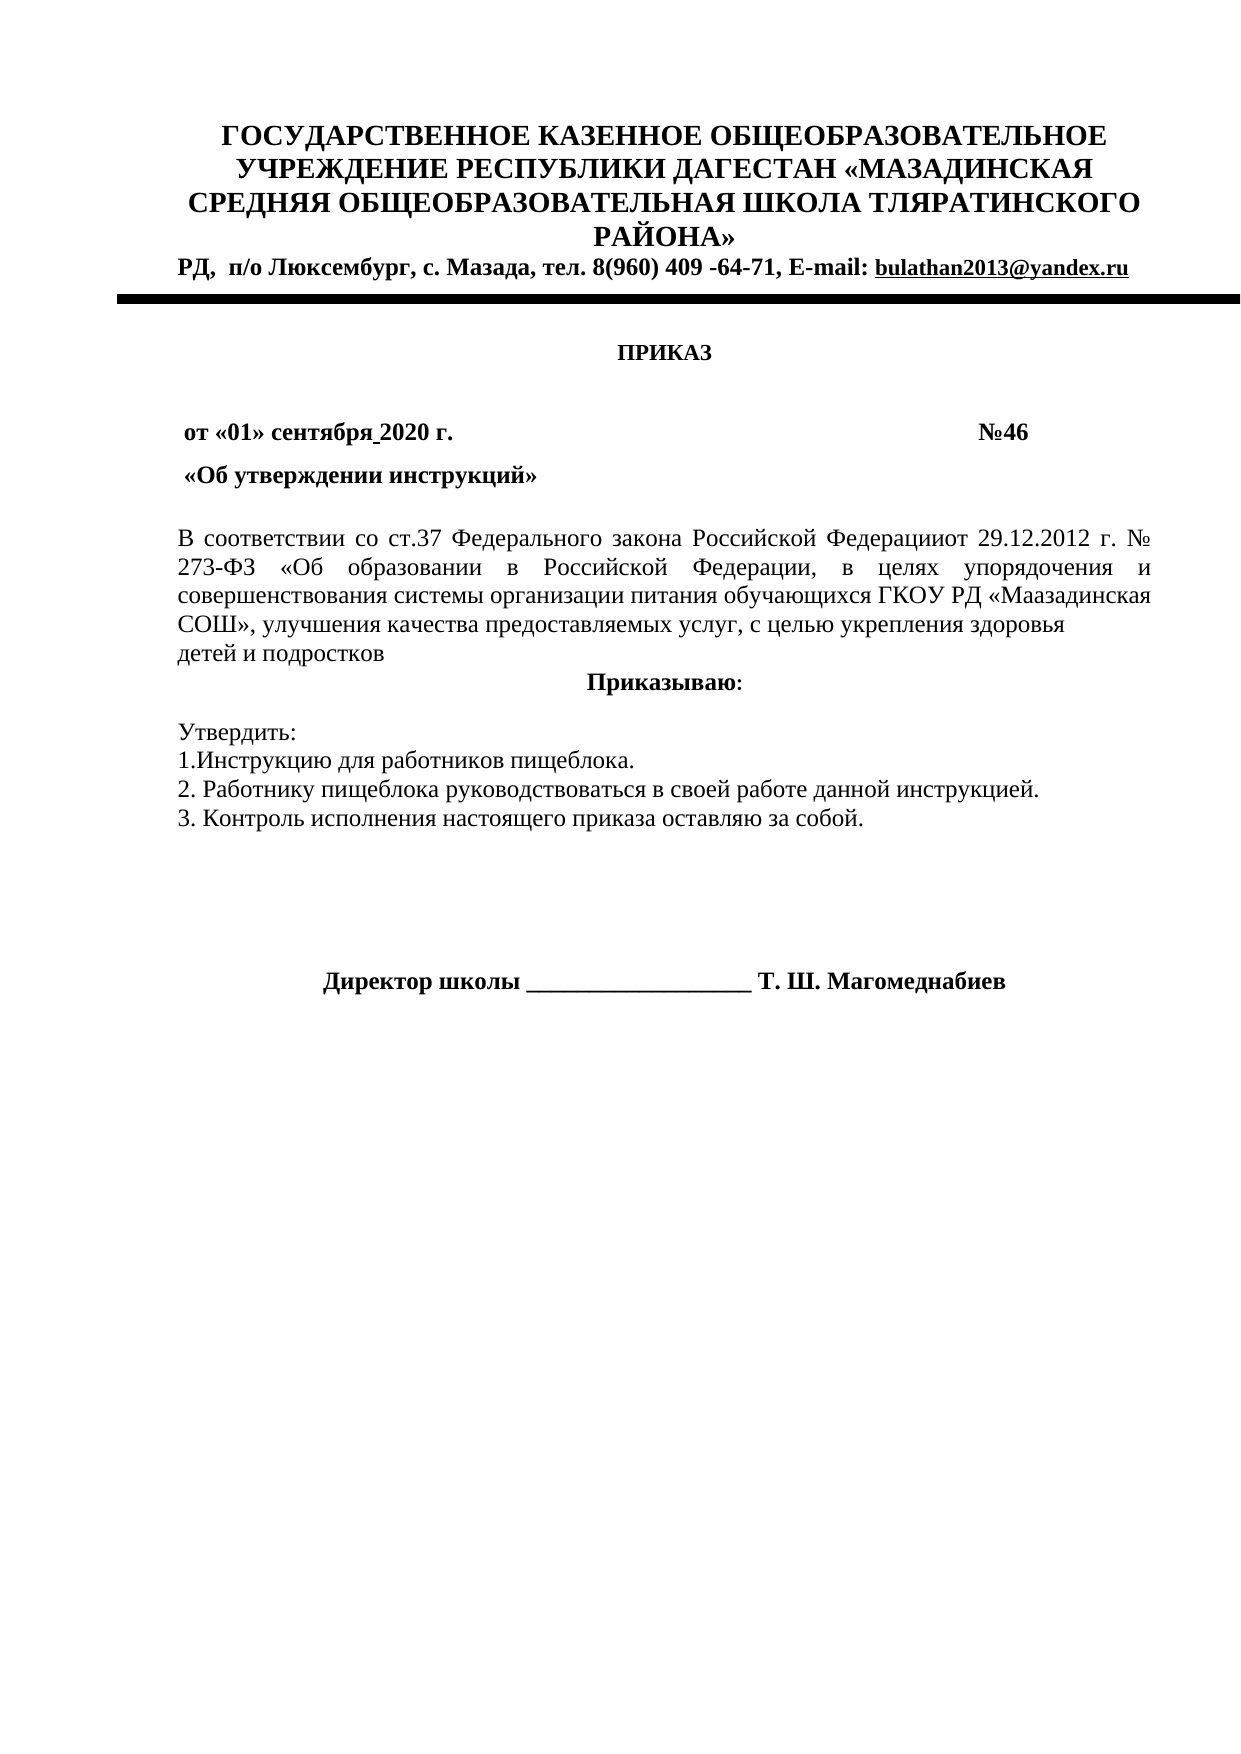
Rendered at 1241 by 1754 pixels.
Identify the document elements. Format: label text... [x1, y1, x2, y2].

text ГОСУДАРСТВЕННОЕ КАЗЕННОЕ ОБЩЕОБРАЗОВАТЕЛЬНОЕ УЧРЕЖДЕНИЕ РЕСПУБЛИКИ ДАГЕСТАН «МАЗАДИНСКАЯ СРЕДНЯЯ ОБЩЕОБРАЗОВАТЕЛЬНАЯ ШКОЛА ТЛЯРАТИНСКОГО РАЙОНА» [177, 118, 1152, 252]
text «Об утверждении инструкций» [177, 461, 1152, 489]
text РД, п/о Люксембург, с. Мазада, тел. 8(960) 409 -64-71, E-mail: bulathan2013@yandex.ru [177, 252, 1152, 281]
text детей и подростков [177, 638, 1152, 667]
text Приказываю: [177, 667, 1152, 696]
text 2. Работнику пищеблока руководствоваться в своей работе данной инструкцией. [177, 774, 1152, 803]
text 3. Контроль исполнения настоящего приказа оставляю за собой. [177, 803, 1152, 832]
text В соответствии со ст.37 Федерального закона Российской Федерацииот 29.12.2012 г. № 273-ФЗ «Об образовании в Российской Федерации, в целях упорядочения и совершенствования системы организации питания обучающихся ГКОУ РД «Маазадинская СОШ», улучшения качества предоставляемых услуг, с целью укрепления здоровья [177, 523, 1152, 638]
text Директор школы __________________ Т. Ш. Магомеднабиев [177, 966, 1152, 994]
text от «01» сентября 2020 г. №46 [177, 417, 1152, 446]
text ПРИКАЗ [177, 338, 1152, 365]
text 1.Инструкцию для работников пищеблока. [177, 745, 1152, 774]
text Утвердить: [177, 717, 1152, 745]
